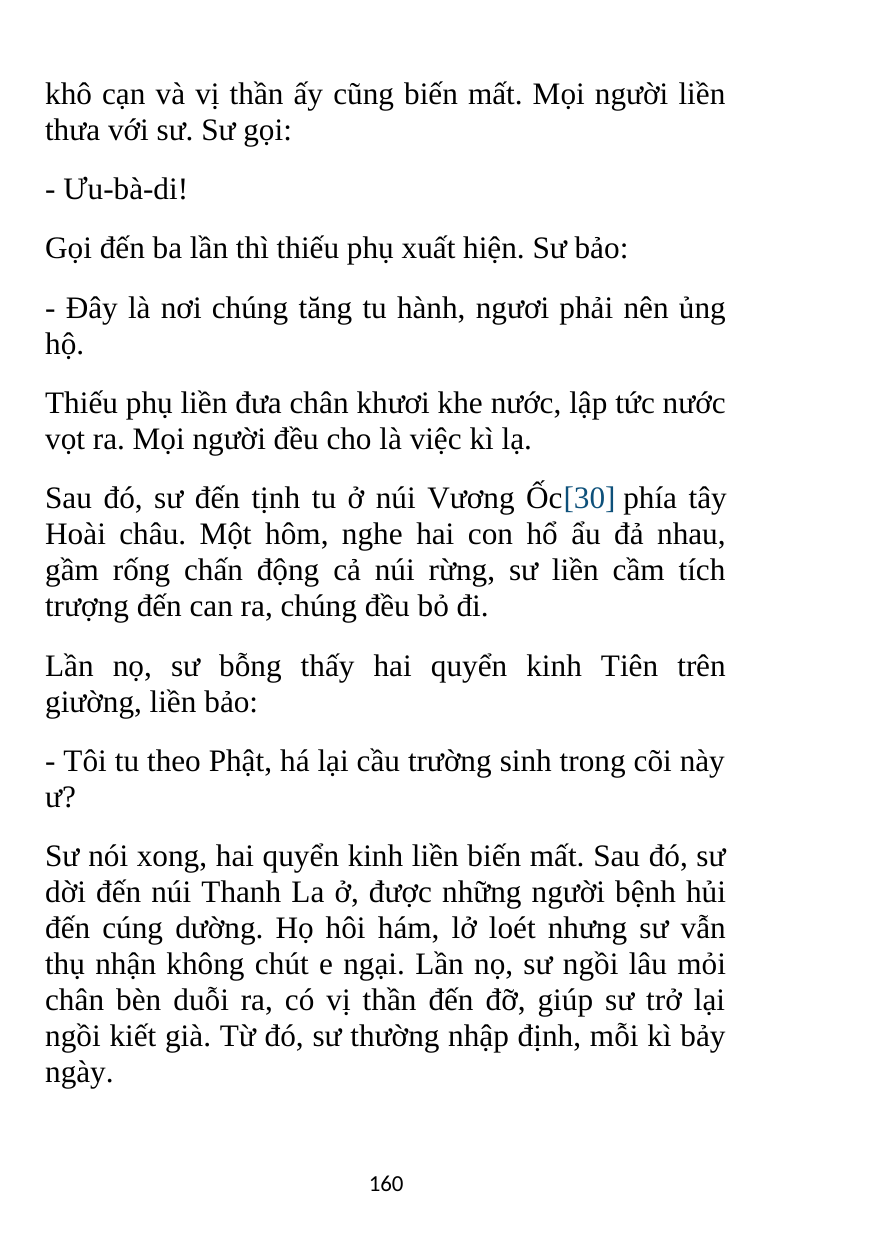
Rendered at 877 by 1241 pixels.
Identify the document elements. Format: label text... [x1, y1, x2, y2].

text Sư nói xong, hai quyển kinh liền biến mất. Sau đó, sư dời đến núi Thanh La ở, được những người bệnh hủi đến cúng dường. Họ hôi hám, lở loét nhưng sư vẫn thụ nhận không chút e ngại. Lần nọ, sư ngồi lâu mỏi chân bèn duỗi ra, có vị thần đến đỡ, giúp sư trở lại ngồi kiết già. Từ đó, sư thường nhập định, mỗi kì bảy ngày. [45, 837, 727, 1089]
text - Đây là nơi chúng tăng tu hành, ngươi phải nên ủng hộ. [45, 289, 727, 361]
text Gọi đến ba lần thì thiếu phụ xuất hiện. Sư bảo: [45, 230, 727, 266]
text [45, 75, 727, 147]
text Thiếu phụ liền đưa chân khươi khe nước, lập tức nước vọt ra. Mọi người đều cho là việc kì lạ. [45, 384, 727, 456]
text - Tôi tu theo Phật, há lại cầu trường sinh trong cõi này ư? [45, 742, 727, 814]
text Lần nọ, sư bỗng thấy hai quyển kinh Tiên trên giường, liền bảo: [45, 647, 727, 719]
text - Ưu-bà-di! [45, 170, 727, 206]
text Sau đó, sư đến tịnh tu ở núi Vương Ốc[30] phía tây Hoài châu. Một hôm, nghe hai con hổ ẩu đả nhau, gầm rống chấn động cả núi rừng, sư liền cầm tích trượng đến can ra, chúng đều bỏ đi. [45, 480, 727, 623]
